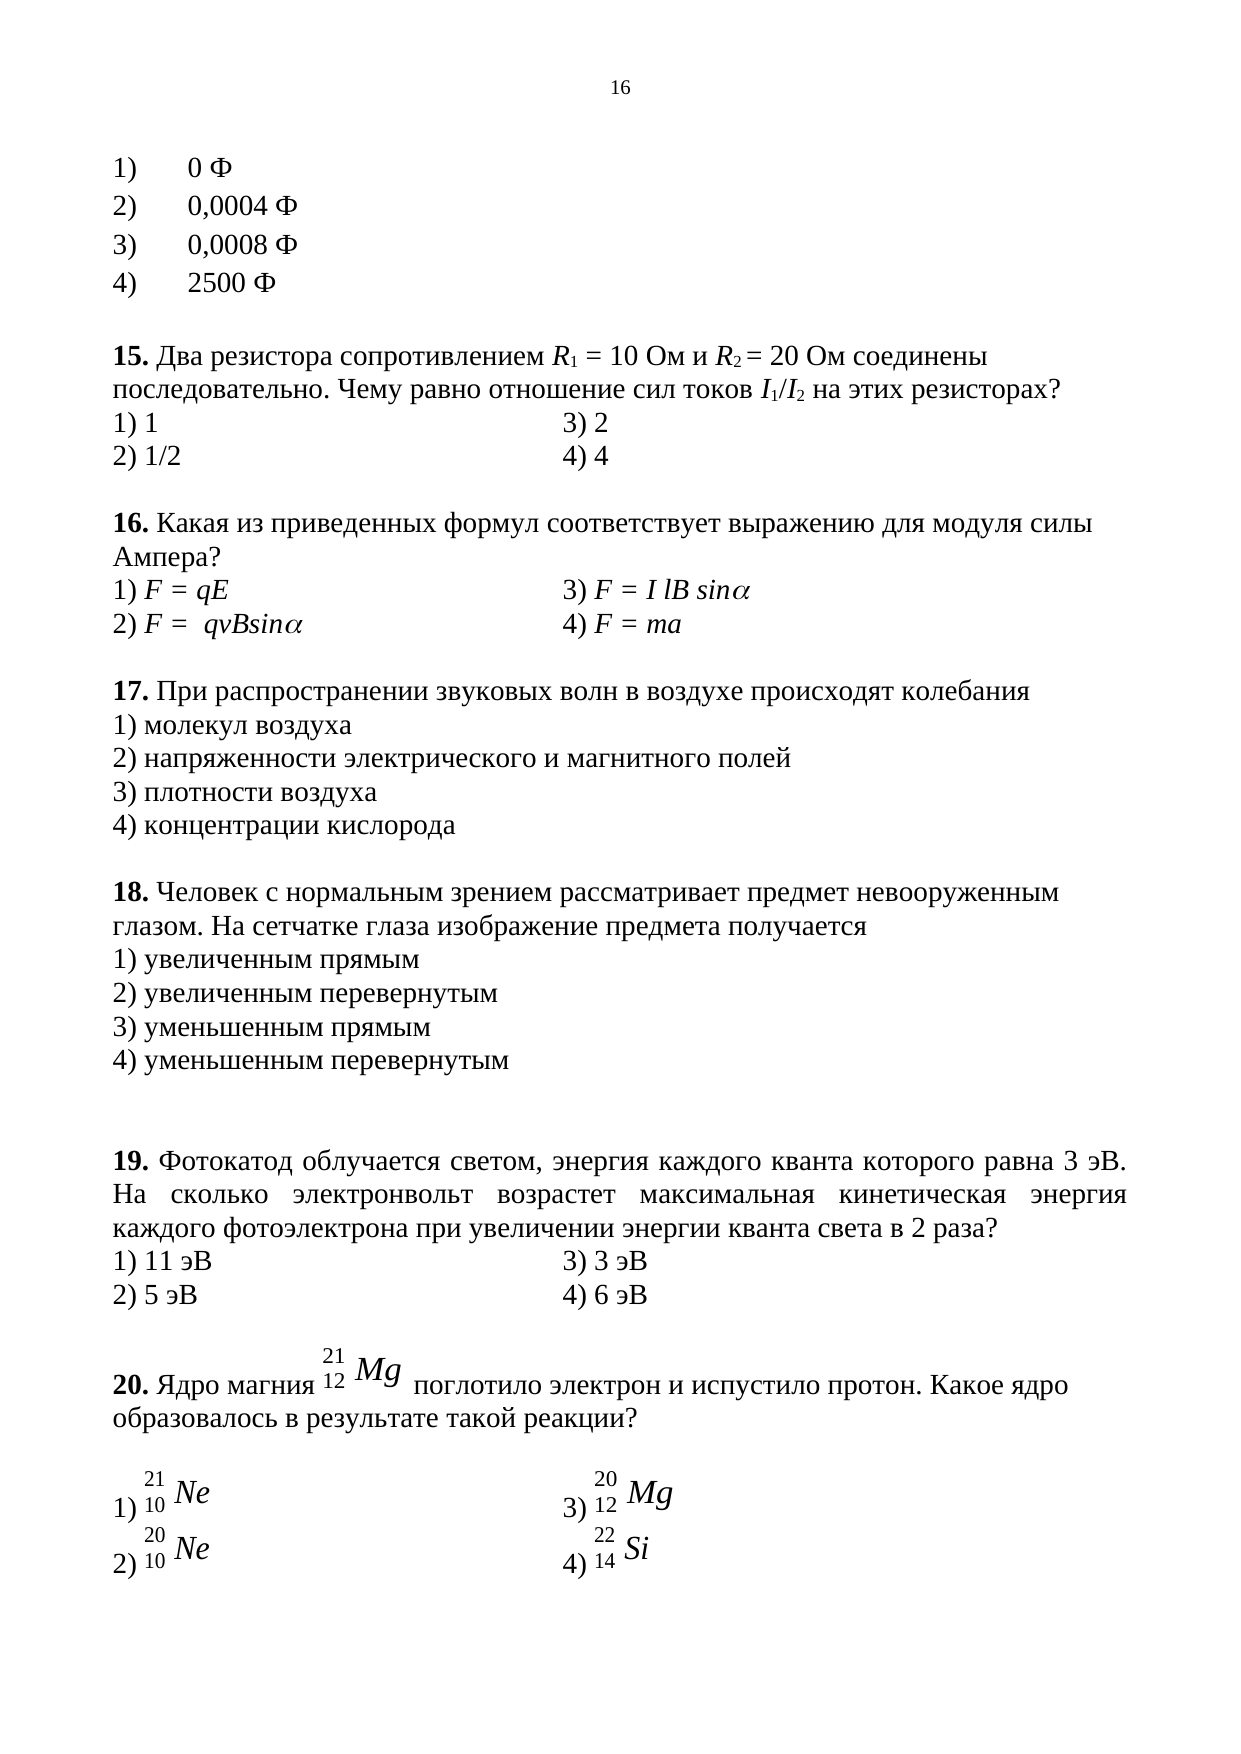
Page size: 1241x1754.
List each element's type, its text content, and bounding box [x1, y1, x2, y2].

text 2) 1/2 4) 4 [112, 438, 1128, 472]
text 2) увеличенным перевернутым [112, 975, 1128, 1009]
text 2) F = qvBsin 4) F = ma [112, 606, 1128, 640]
text 2) 5 эВ 4) 6 эВ [112, 1277, 1128, 1311]
text 1) F = qE 3) F = I lB sin [112, 572, 1128, 606]
text 16. Какая из приведенных формул соответствует выражению для модуля силы Ампера? [112, 505, 1128, 572]
text 1) 11 эВ 3) 3 эВ [112, 1243, 1128, 1277]
text 17. При распространении звуковых волн в воздухе происходят колебания [112, 673, 1128, 707]
text 15. Два резистора сопротивлением R1 = 10 Ом и R2 = 20 Ом соединены последовательно. Чему равно отношение сил токов I1/I2 на этих резисторах? [112, 338, 1128, 405]
text 1) 1 3) 2 [112, 405, 1128, 438]
text 1) увеличенным прямым [112, 942, 1128, 975]
text 4) концентрации кислорода [112, 807, 1128, 841]
text 1) молекул воздуха [112, 707, 1128, 740]
text 4) уменьшенным перевернутым [112, 1042, 1128, 1076]
text 19. Фотокатод облучается светом, энергия каждого кванта которого равна 3 эВ. На сколько электронвольт возрастет максимальная кинетическая энергия каждого фотоэлектрона при увеличении энергии кванта света в 2 раза? [112, 1143, 1128, 1243]
text 3) плотности воздуха [112, 774, 1128, 807]
list 2500 Ф [112, 266, 1128, 299]
text 3) уменьшенным прямым [112, 1009, 1128, 1042]
text 2) 4) [112, 1524, 1128, 1580]
text 18. Человек с нормальным зрением рассматривает предмет невооруженным глазом. На сетчатке глаза изображение предмета получается [112, 874, 1128, 942]
text 2) напряженности электрического и магнитного полей [112, 740, 1128, 774]
text 1) 3) [112, 1467, 1128, 1524]
list 0,0004 Ф [112, 188, 1128, 222]
list 0 Ф [112, 150, 1128, 183]
text 20. Ядро магния поглотило электрон и испустило протон. Какое ядро образовалось в результате такой реакции? [112, 1344, 1128, 1434]
list 0,0008 Ф [112, 227, 1128, 261]
